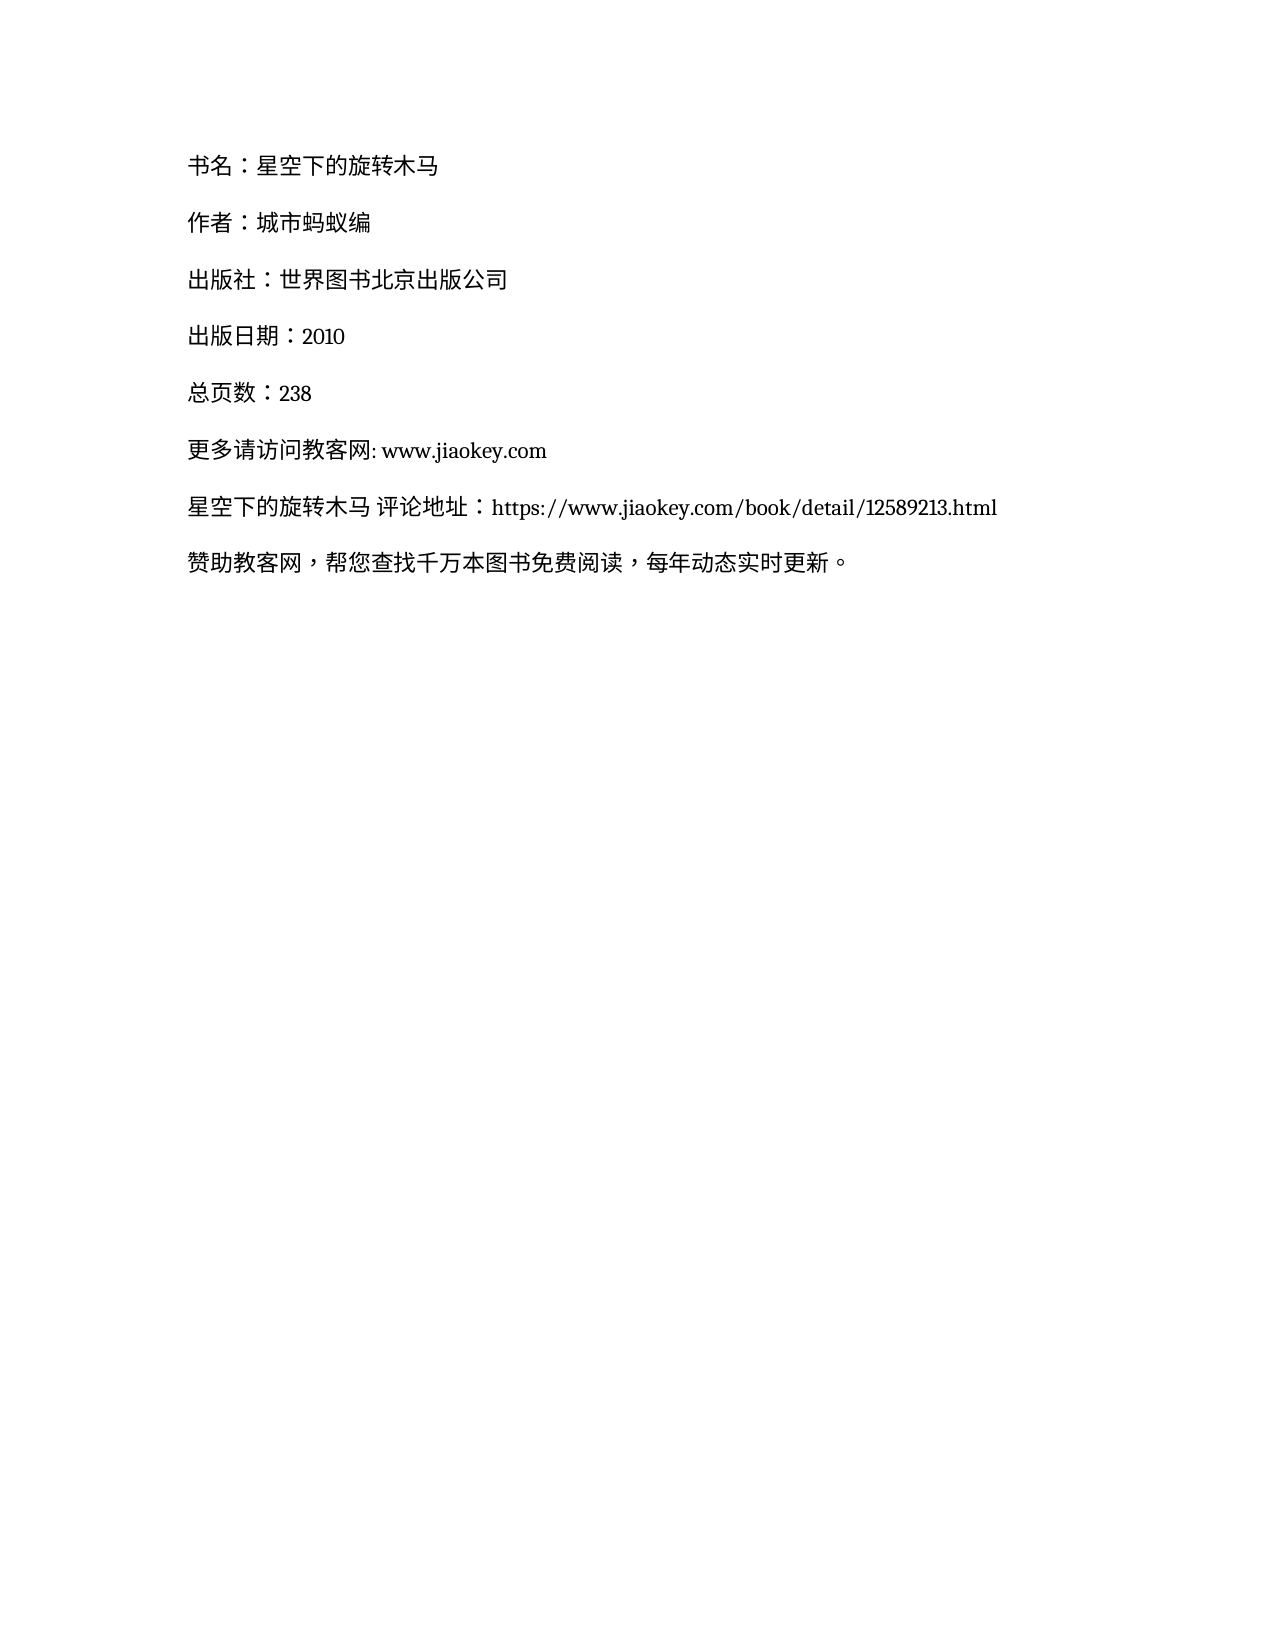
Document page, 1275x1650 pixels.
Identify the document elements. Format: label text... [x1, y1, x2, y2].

text 出版社：世界图书北京出版公司 [187, 263, 1087, 295]
text 赞助教客网，帮您查找千万本图书免费阅读，每年动态实时更新。 [187, 547, 1087, 579]
text 作者：城市蚂蚁编 [187, 207, 1087, 238]
text 总页数：238 [187, 377, 1087, 408]
text 星空下的旋转木马 评论地址：https://www.jiaokey.com/book/detail/12589213.html [187, 491, 1087, 522]
text 书名：星空下的旋转木马 [187, 150, 1087, 181]
text 更多请访问教客网: www.jiaokey.com [187, 434, 1087, 465]
text 出版日期：2010 [187, 320, 1087, 352]
